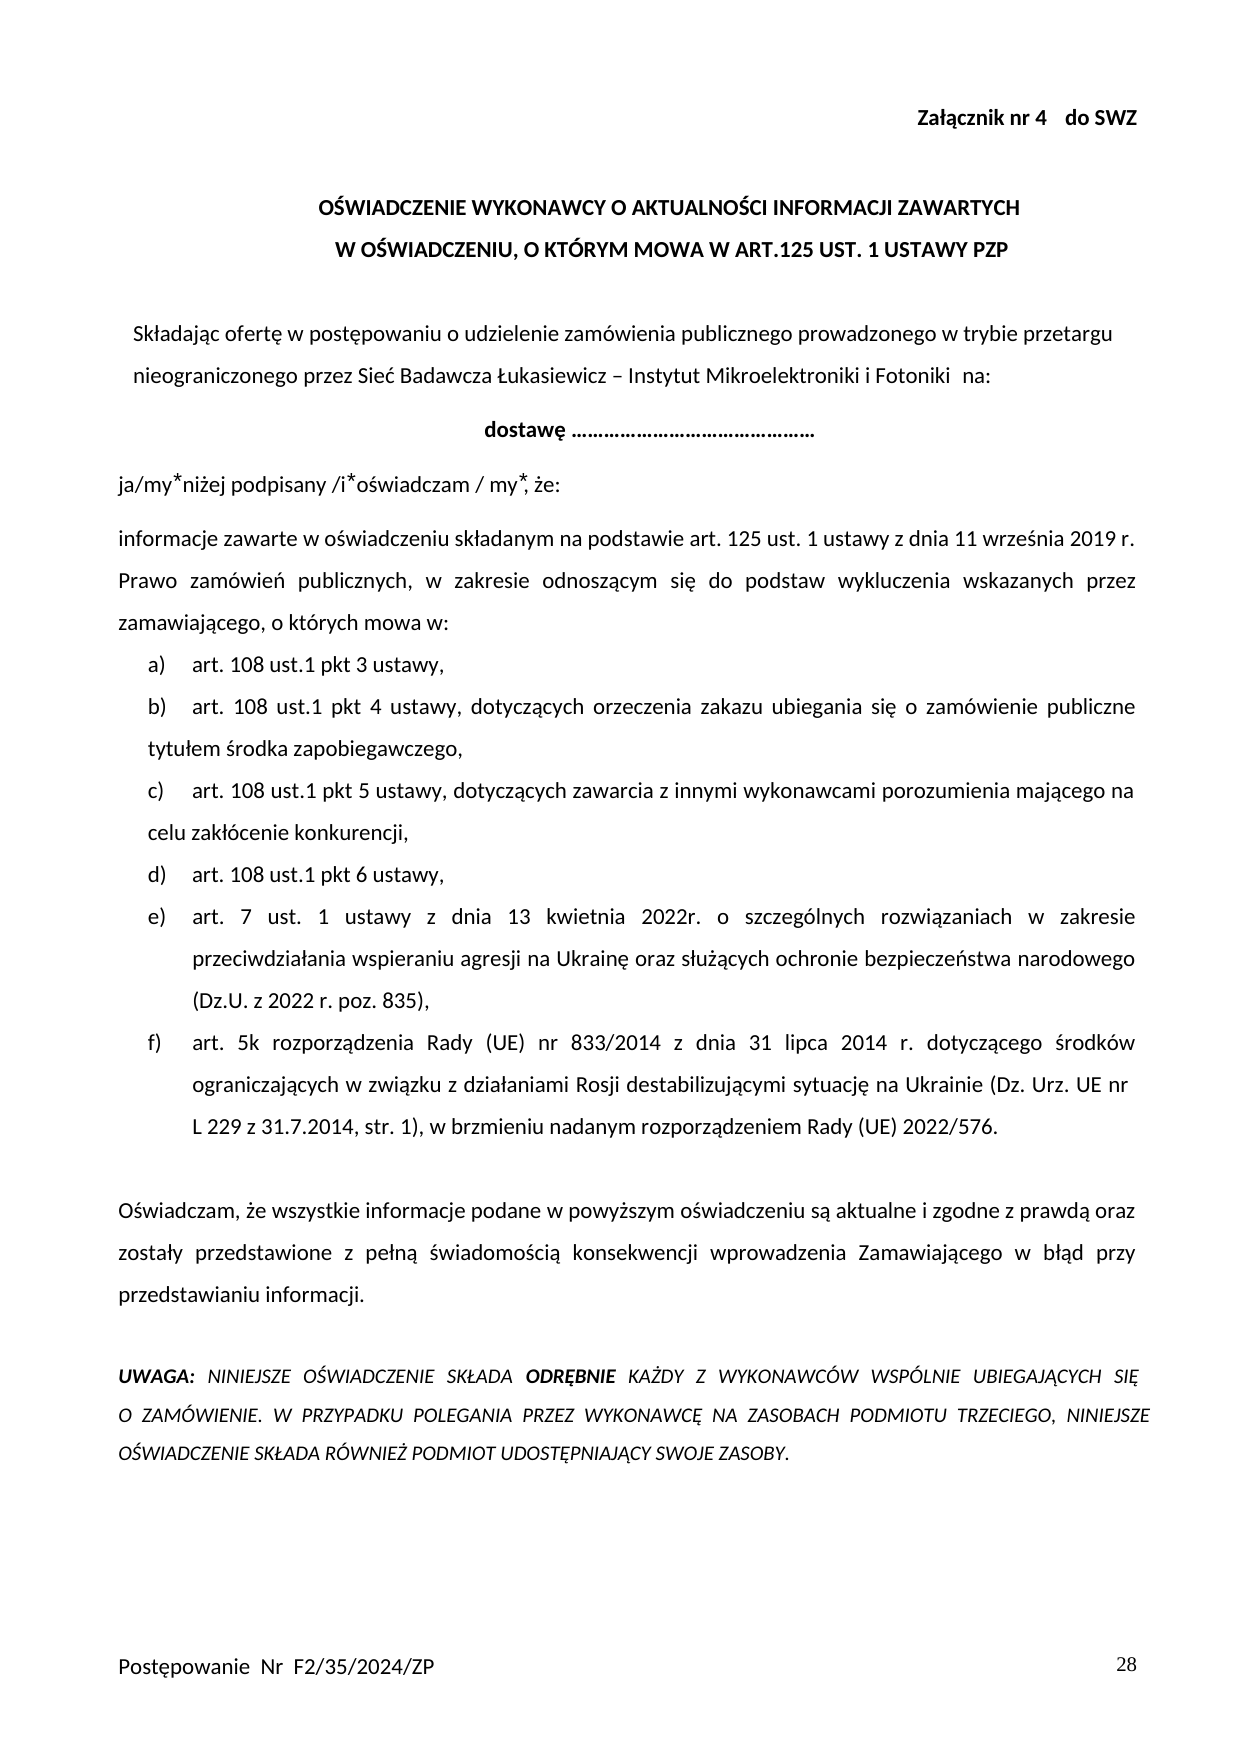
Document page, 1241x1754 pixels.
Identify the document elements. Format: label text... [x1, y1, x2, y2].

text Oświadczam, że wszystkie informacje podane w powyższym oświadczeniu są aktualne i zgodne z prawdą oraz zostały przedstawione z pełną świadomością konsekwencji wprowadzenia Zamawiającego w błąd przy przedstawianiu informacji. [118, 1196, 1137, 1308]
text Załącznik nr 4 do SWZ [118, 103, 1137, 131]
text informacje zawarte w oświadczeniu składanym na podstawie art. 125 ust. 1 ustawy z dnia 11 września 2019 r. Prawo zamówień publicznych, w zakresie odnoszącym się do podstaw wykluczenia wskazanych przez zamawiającego, o których mowa w: [118, 524, 1137, 636]
list art. 108 ust.1 pkt 6 ustawy, [148, 860, 1137, 888]
text OŚWIADCZENIE WYKONAWCY O AKTUALNOŚCI INFORMACJI ZAWARTYCH W OŚWIADCZENIU, O KTÓRYM MOWA W ART.125 UST. 1 USTAWY PZP [207, 193, 1137, 263]
list art. 108 ust.1 pkt 3 ustawy, [148, 650, 1137, 678]
text ja/my ⃰ niżej podpisany /i ⃰ oświadczam / my ⃰, że: [118, 470, 1167, 498]
list art. 7 ust. 1 ustawy z dnia 13 kwietnia 2022r. o szczególnych rozwiązaniach w zakresie przeciwdziałania wspieraniu agresji na Ukrainę oraz służących ochronie bezpieczeństwa narodowego (Dz.U. z 2022 r. poz. 835), [148, 902, 1137, 1014]
list art. 108 ust.1 pkt 4 ustawy, dotyczących orzeczenia zakazu ubiegania się o zamówienie publiczne tytułem środka zapobiegawczego, [148, 692, 1137, 762]
list art. 108 ust.1 pkt 5 ustawy, dotyczących zawarcia z innymi wykonawcami porozumienia mającego na celu zakłócenie konkurencji, [148, 776, 1137, 846]
text dostawę ……………………………………… [133, 415, 1167, 443]
text Składając ofertę w postępowaniu o udzielenie zamówienia publicznego prowadzonego w trybie przetargu nieograniczonego przez Sieć Badawcza Łukasiewicz – Instytut Mikroelektroniki i Fotoniki na: [133, 319, 1167, 389]
text UWAGA: NINIEJSZE OŚWIADCZENIE SKŁADA ODRĘBNIE KAŻDY Z WYKONAWCÓW WSPÓLNIE UBIEGAJĄCYCH SIĘ O ZAMÓWIENIE. W PRZYPADKU POLEGANIA PRZEZ WYKONAWCĘ NA ZASOBACH PODMIOTU TRZECIEGO, NINIEJSZE OŚWIADCZENIE SKŁADA RÓWNIEŻ PODMIOT UDOSTĘPNIAJĄCY SWOJE ZASOBY. [118, 1364, 1152, 1465]
list art. 5k rozporządzenia Rady (UE) nr 833/2014 z dnia 31 lipca 2014 r. dotyczącego środków ograniczających w związku z działaniami Rosji destabilizującymi sytuację na Ukrainie (Dz. Urz. UE nr L 229 z 31.7.2014, str. 1), w brzmieniu nadanym rozporządzeniem Rady (UE) 2022/576. [148, 1028, 1137, 1140]
